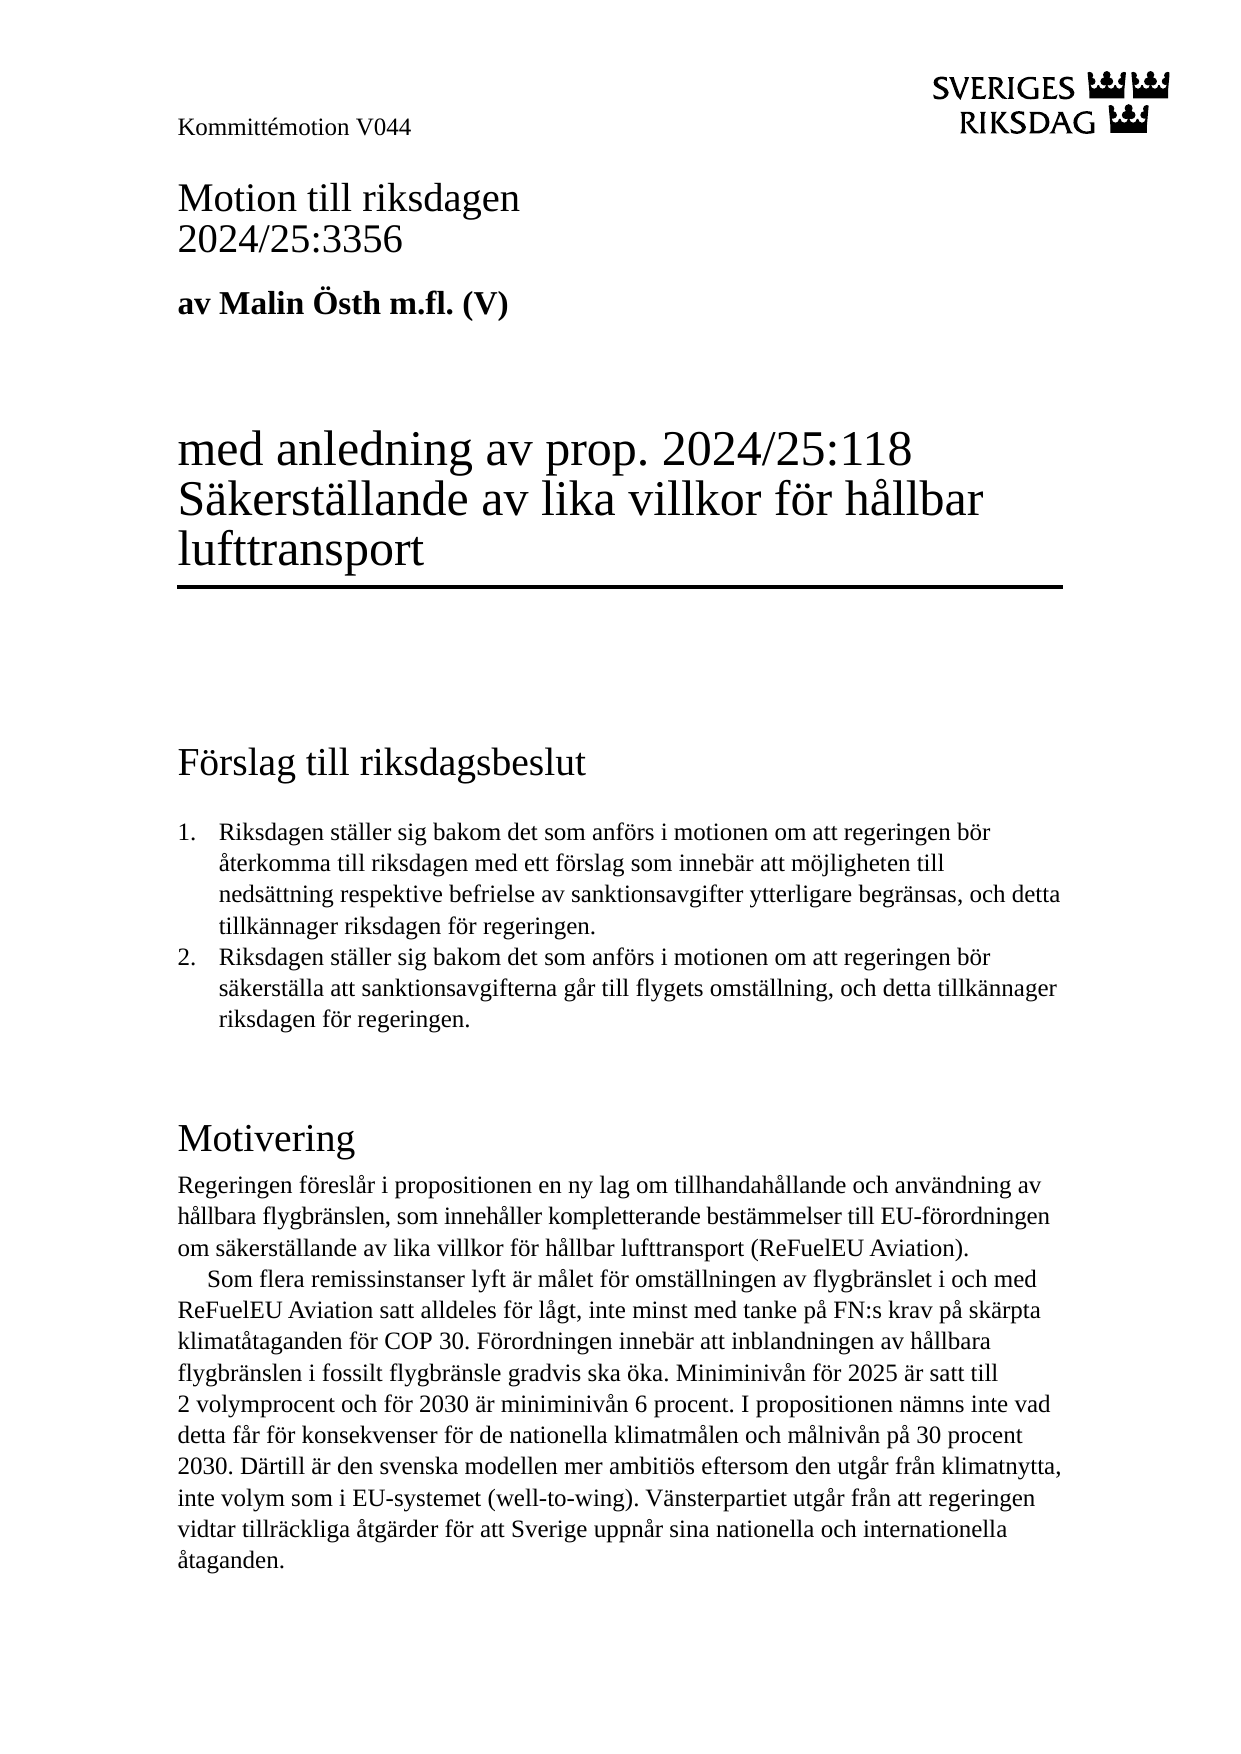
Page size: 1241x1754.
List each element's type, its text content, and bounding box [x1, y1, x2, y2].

text Regeringen föreslår i propositionen en ny lag om tillhandahållande och användning av hållbara flygbränslen, som innehåller kompletterande bestämmelser till EU-förordningen om säkerställande av lika villkor för hållbar lufttransport (ReFuelEU Aviation). [177, 1168, 1063, 1261]
text Som flera remissinstanser lyft är målet för omställningen av flygbränslet i och med ReFuelEU Aviation satt alldeles för lågt, inte minst med tanke på FN:s krav på skärpta klimatåtaganden för COP 30. Förordningen innebär att inblandningen av hållbara flygbränslen i fossilt flygbränsle gradvis ska öka. Miniminivån för 2025 är satt till 2 volymprocent och för 2030 är miniminivån 6 procent. I propositionen nämns inte vad detta får för konsekvenser för de nationella klimatmålen och målnivån på 30 procent 2030. Därtill är den svenska modellen mer ambitiös eftersom den utgår från klimatnytta, inte volym som i EU-systemet (well-to-wing). Vänsterpartiet utgår från att regeringen vidtar tillräckliga åtgärder för att Sverige uppnår sina nationella och internationella åtaganden. [177, 1261, 1063, 1574]
